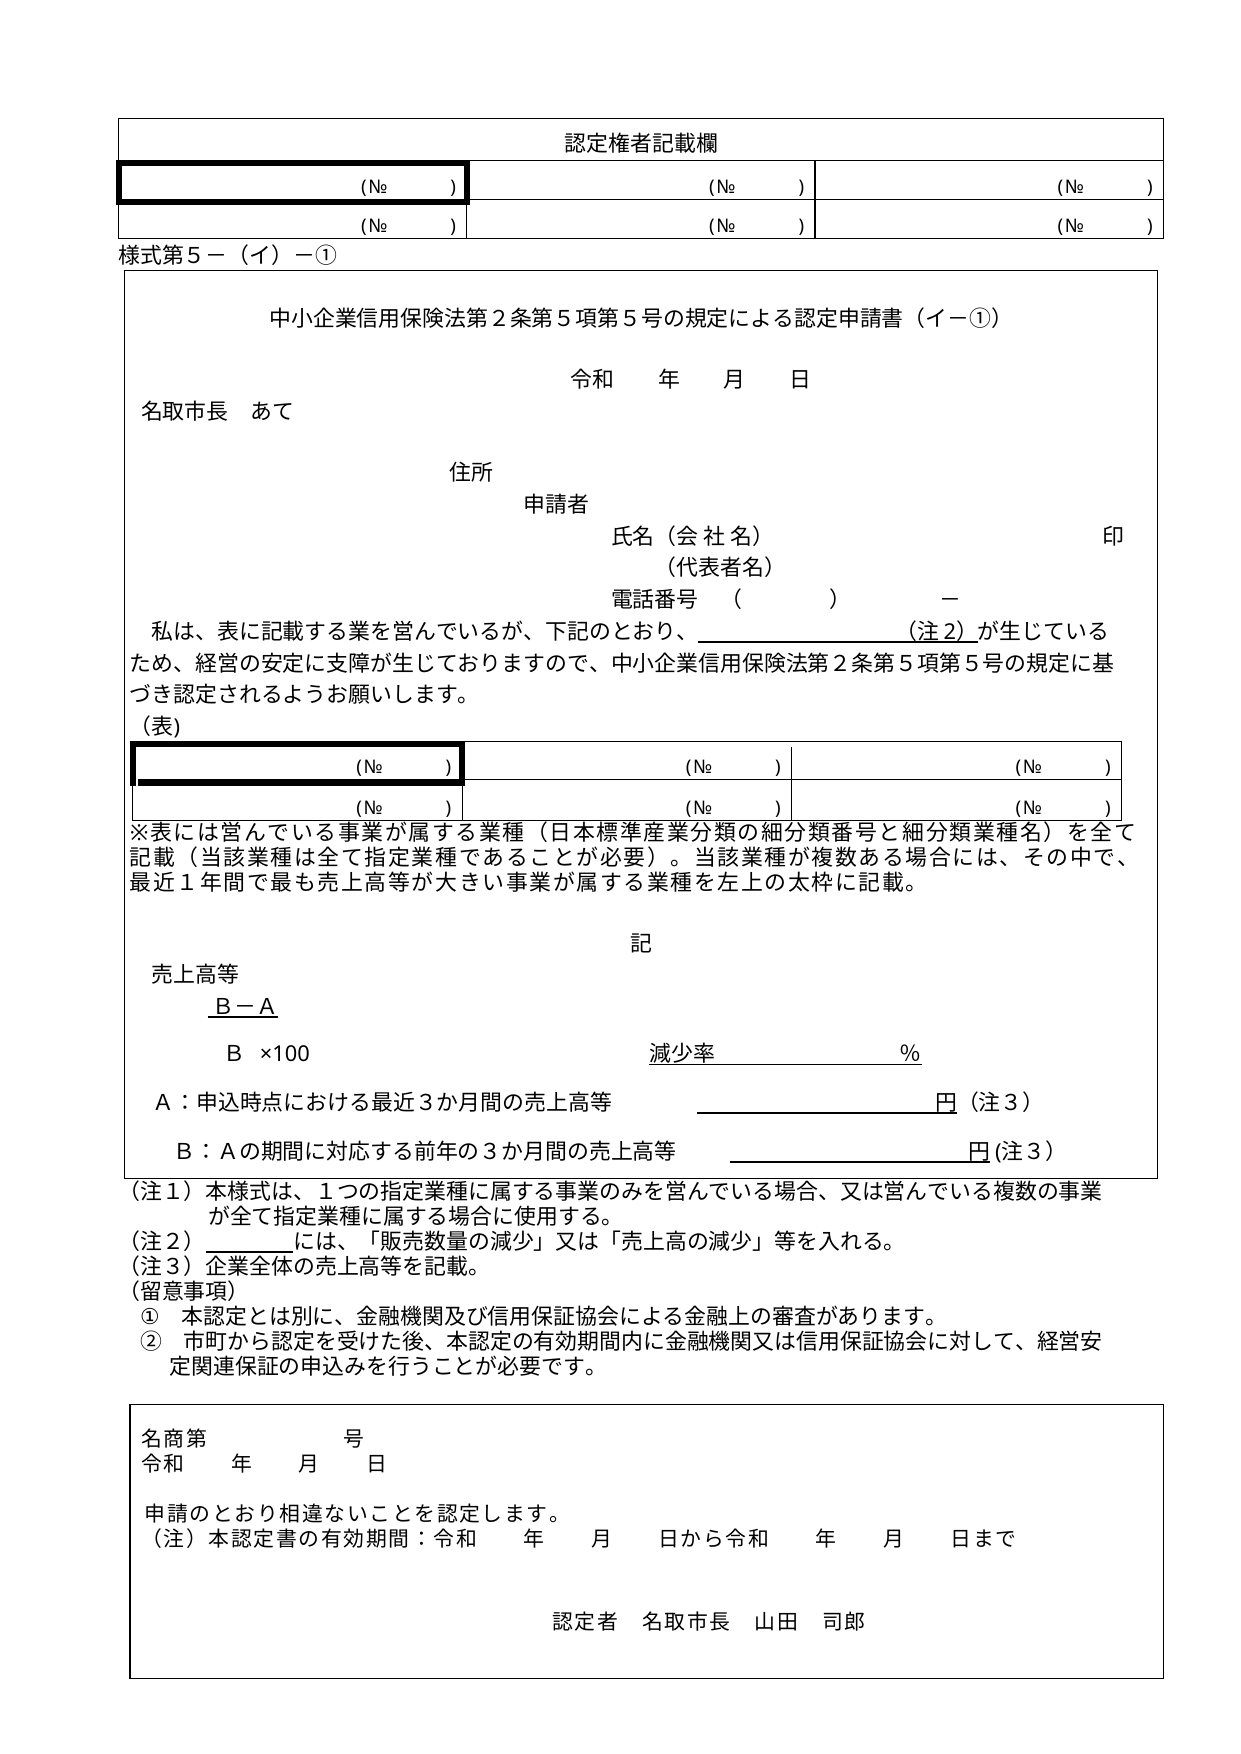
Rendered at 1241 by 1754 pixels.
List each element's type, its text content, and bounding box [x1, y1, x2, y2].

text （留意事項） [118, 1279, 1122, 1304]
text （注１）本様式は、１つの指定業種に属する事業のみを営んでいる場合、又は営んでいる複数の事業が全て指定業種に属する場合に使用する。 [118, 1179, 1122, 1229]
text ① 本認定とは別に、金融機関及び信用保証協会による金融上の審査があります。 [118, 1304, 1122, 1329]
text （注２） には、「販売数量の減少」又は「売上高の減少」等を入れる。 [118, 1229, 1122, 1254]
table_cell (№ ) [119, 205, 466, 238]
text 様式第５－（イ）－① [118, 239, 1122, 270]
table_cell (№ ) [467, 200, 814, 238]
text ② 市町から認定を受けた後、本認定の有効期間内に金融機関又は信用保証協会に対して、経営安定関連保証の申込みを行うことが必要です。 [118, 1329, 1122, 1379]
table_cell (№ ) [816, 200, 1163, 238]
table_header 認定権者記載欄 [119, 119, 1163, 160]
table_cell (№ ) [122, 166, 464, 199]
table_cell (№ ) [470, 161, 814, 199]
text （注３）企業全体の売上高等を記載。 [118, 1254, 1122, 1279]
table_header 名商第 号 令和 年 月 日 申請のとおり相違ないことを認定します。 （注）本認定書の有効期間：令和 年 月 日から令和 年 月 日まで 認定者 名取市長 山田 司郎 [131, 1405, 1163, 1678]
table_header 中小企業信用保険法第２条第５項第５号の規定による認定申請書（イ－①） 令和 年 月 日 名取市長 あて 住所 申請者 氏名（会 社 名） 印 （代表者名） 電話番号 （ ） － 私は、表に記載する業を営んでいるが、下記のとおり、 （注2）が生じているため、経営の安定に支障が生じておりますので、中小企業信用保険法第２条第５項第５号の規定に基づき認定されるようお願いします。 （表) ※表には営んでいる事業が属する業種（日本標準産業分類の細分類番号と細分類業種名）を全て記載（当該業種は全て指定業種であることが必要）。当該業種が複数ある場合には、その中で、最近１年間で最も売上高等が大きい事業が属する業種を左上の太枠に記載。 記 売上高等 Ｂ－Ａ Ｂ ×100 減少率 ％ Ａ：申込時点における最近３か月間の売上高等 円（注３） Ｂ：Ａの期間に対応する前年の３か月間の売上高等 円 (注３） [125, 271, 1157, 1178]
table_cell (№ ) [816, 161, 1163, 199]
